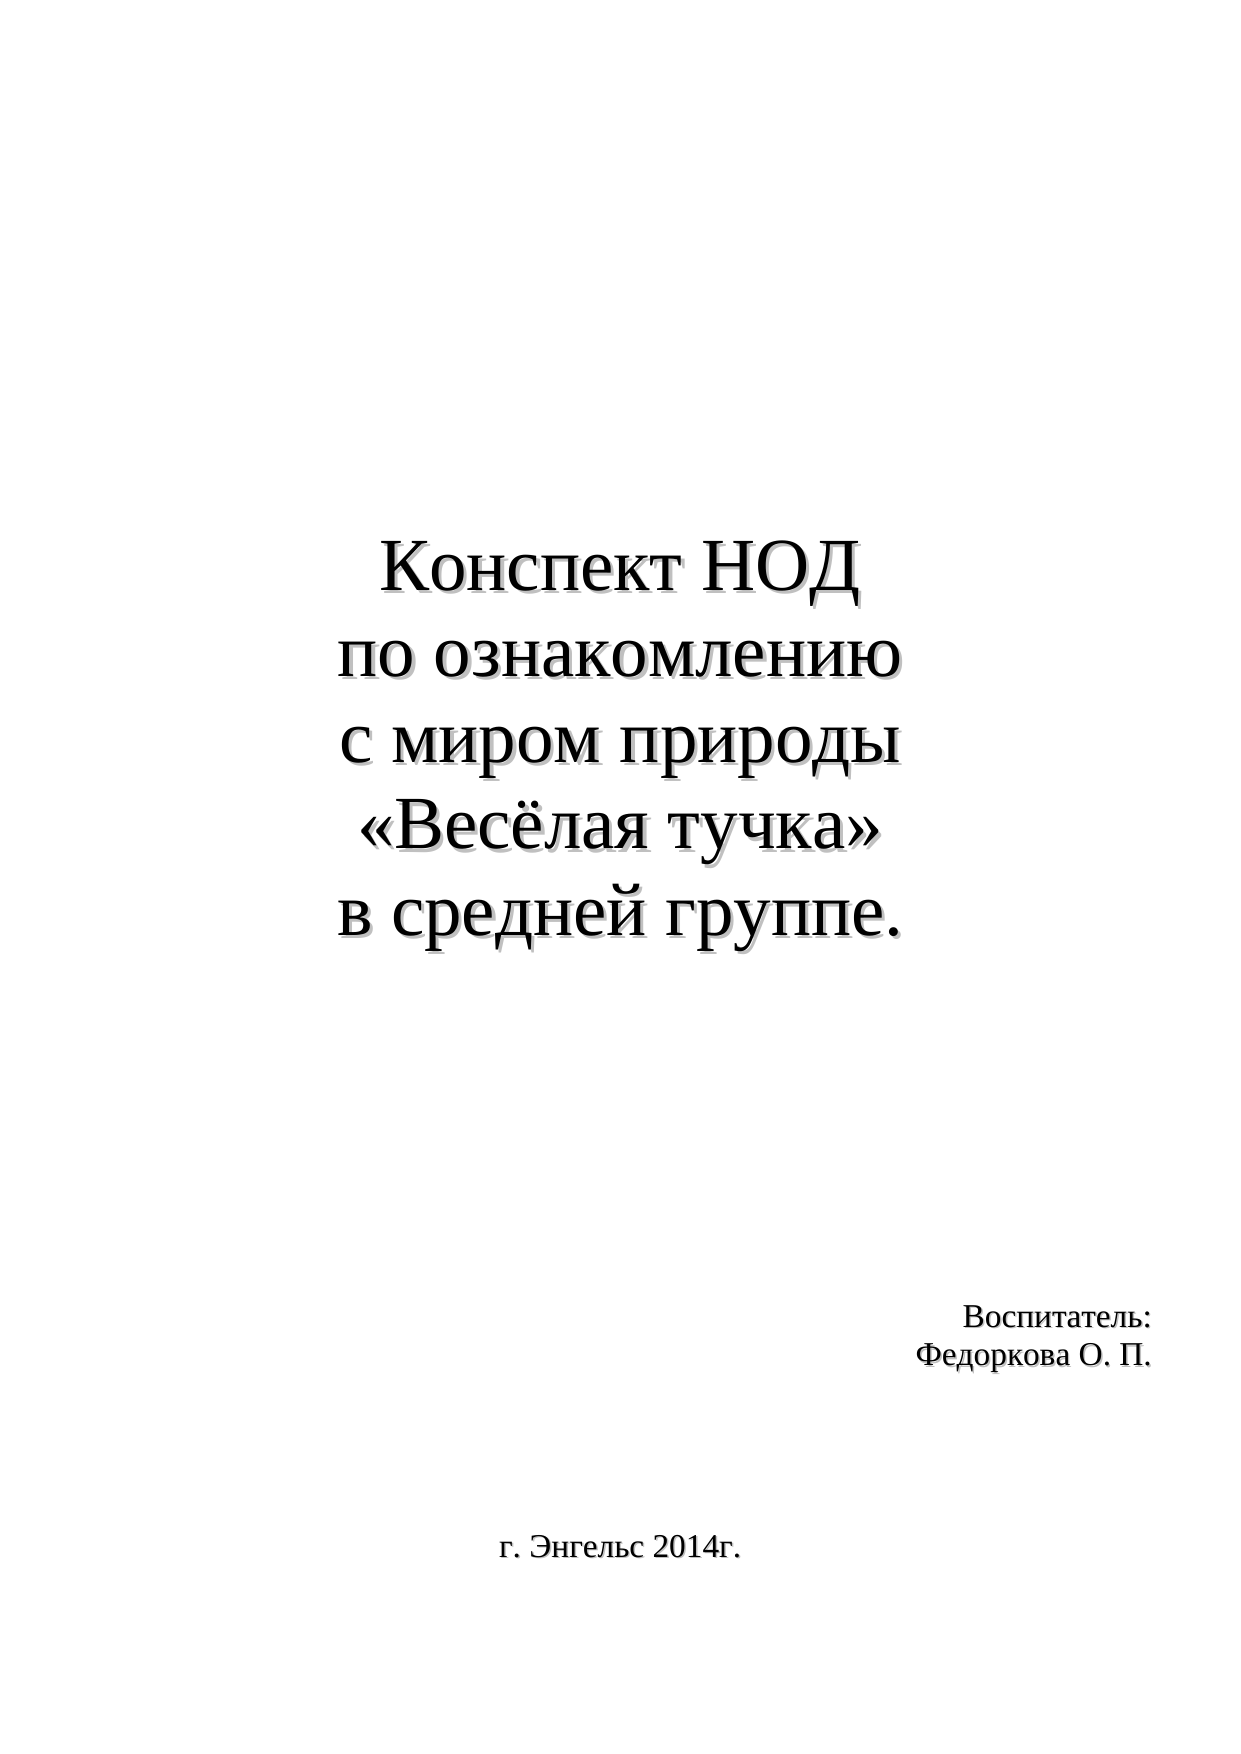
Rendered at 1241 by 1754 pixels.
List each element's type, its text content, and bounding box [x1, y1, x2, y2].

text Воспитатель: [89, 1296, 1152, 1334]
text Федоркова О. П. [89, 1334, 1152, 1373]
text «Весёлая тучка» [89, 779, 1152, 865]
text г. Энгельс 2014г. [89, 1526, 1152, 1564]
text с миром природы [89, 692, 1152, 779]
text Конспект НОД [89, 520, 1152, 606]
text в средней группе. [89, 865, 1152, 951]
text по ознакомлению [89, 606, 1152, 692]
